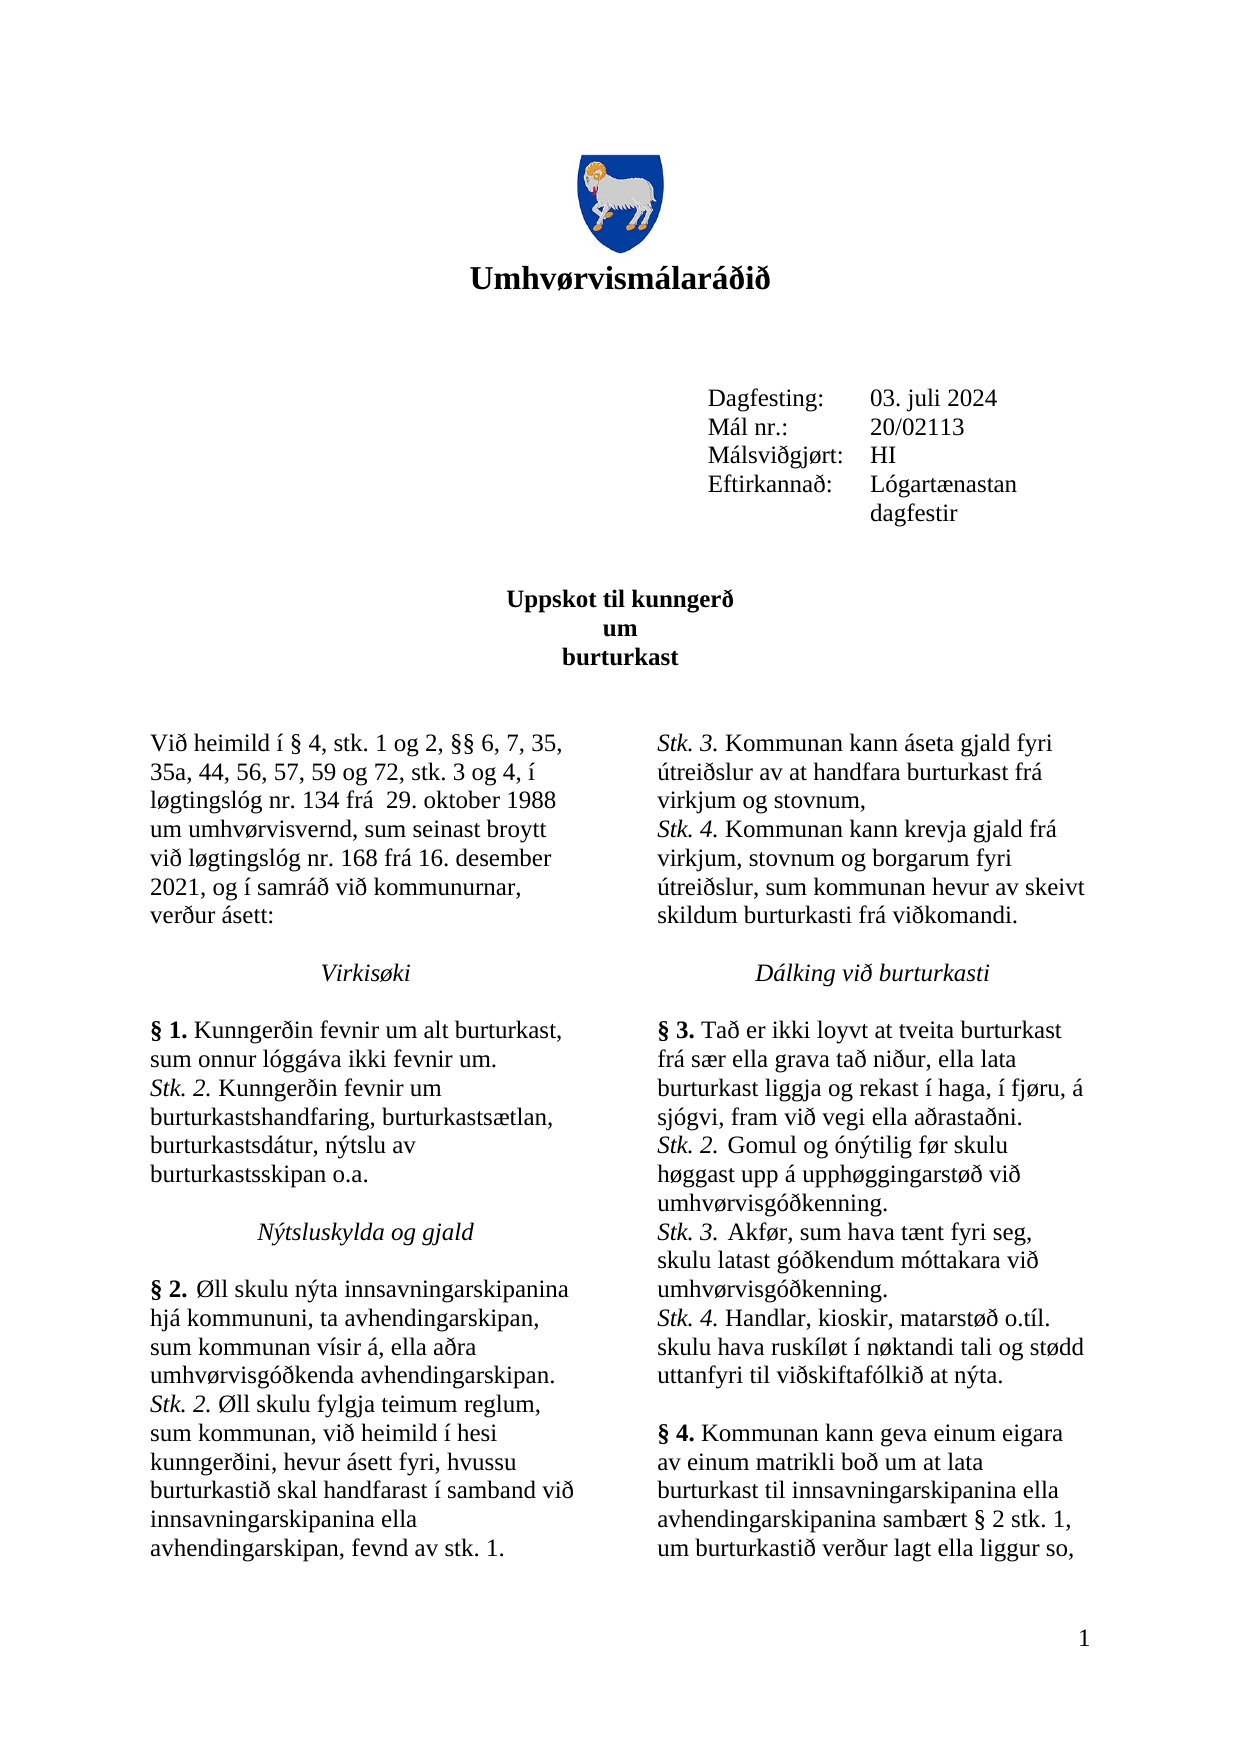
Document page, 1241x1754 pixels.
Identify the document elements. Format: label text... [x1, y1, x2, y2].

table_cell 20/02113 [859, 412, 1090, 440]
text Við heimild í § 4, stk. 1 og 2, §§ 6, 7, 35, 35a, 44, 56, 57, 59 og 72, stk. 3 og 4, í løgtingslóg nr. 134 frá 29. oktober 1988 um umhvørvisvernd, sum seinast broytt við løgtingslóg nr. 168 frá 16. desember 2021, og í samráð við kommunurnar, verður ásett: [150, 728, 583, 929]
text Stk. 2. Gomul og ónýtilig før skulu høggast upp á upphøggingarstøð við umhvørvisgóðkenning. [657, 1130, 1090, 1217]
table_header 03. juli 2024 [859, 383, 1090, 412]
table_header Dagfesting: [696, 383, 859, 412]
text Uppskot til kunngerð [150, 584, 1090, 613]
text § 1. Kunngerðin fevnir um alt burturkast, sum onnur lóggáva ikki fevnir um. [150, 1015, 583, 1073]
text § 3. Tað er ikki loyvt at tveita burturkast frá sær ella grava tað niður, ella lata burturkast liggja og rekast í haga, í fjøru, á sjógvi, fram við vegi ella aðrastaðni. [657, 1015, 1090, 1130]
text § 2. Øll skulu nýta innsavningarskipanina hjá kommununi, ta avhendingarskipan, sum kommunan vísir á, ella aðra umhvørvisgóðkenda avhendingarskipan. [150, 1274, 583, 1389]
text Umhvørvismálaráðið [150, 258, 1090, 297]
text Virkisøki [150, 958, 583, 987]
text um [150, 613, 1090, 642]
text burturkast [150, 642, 1090, 670]
picture [569, 150, 671, 259]
table_cell Mál nr.: [696, 412, 859, 440]
text Stk. 4. Kommunan kann krevja gjald frá virkjum, stovnum og borgarum fyri útreiðslur, sum kommunan hevur av skeivt skildum burturkasti frá viðkomandi. [657, 814, 1090, 929]
text Stk. 3. Akfør, sum hava tænt fyri seg, skulu latast góðkendum móttakara við umhvørvisgóðkenning. [657, 1217, 1090, 1303]
table_cell Lógartænastan dagfestir [859, 469, 1090, 527]
text Nýtsluskylda og gjald [150, 1217, 583, 1245]
text Stk. 4. Handlar, kioskir, matarstøð o.tíl. skulu hava ruskíløt í nøktandi tali og stødd uttanfyri til viðskiftafólkið at nýta. [657, 1303, 1090, 1389]
table_cell Eftirkannað: [696, 469, 859, 527]
table_cell Málsviðgjørt: [696, 440, 859, 469]
text Dálking við burturkasti [657, 958, 1090, 987]
text Stk. 3. Kommunan kann áseta gjald fyri útreiðslur av at handfara burturkast frá virkjum og stovnum, [657, 728, 1090, 814]
text Stk. 2. Øll skulu fylgja teimum reglum, sum kommunan, við heimild í hesi kunngerðini, hevur ásett fyri, hvussu burturkastið skal handfarast í samband við innsavningarskipanina ella avhendingarskipan, fevnd av stk. 1. [150, 1389, 583, 1562]
table_cell HI [859, 440, 1090, 469]
text Stk. 2. Kunngerðin fevnir um burturkastshandfaring, burturkastsætlan, burturkastsdátur, nýtslu av burturkastsskipan o.a. [150, 1073, 583, 1188]
